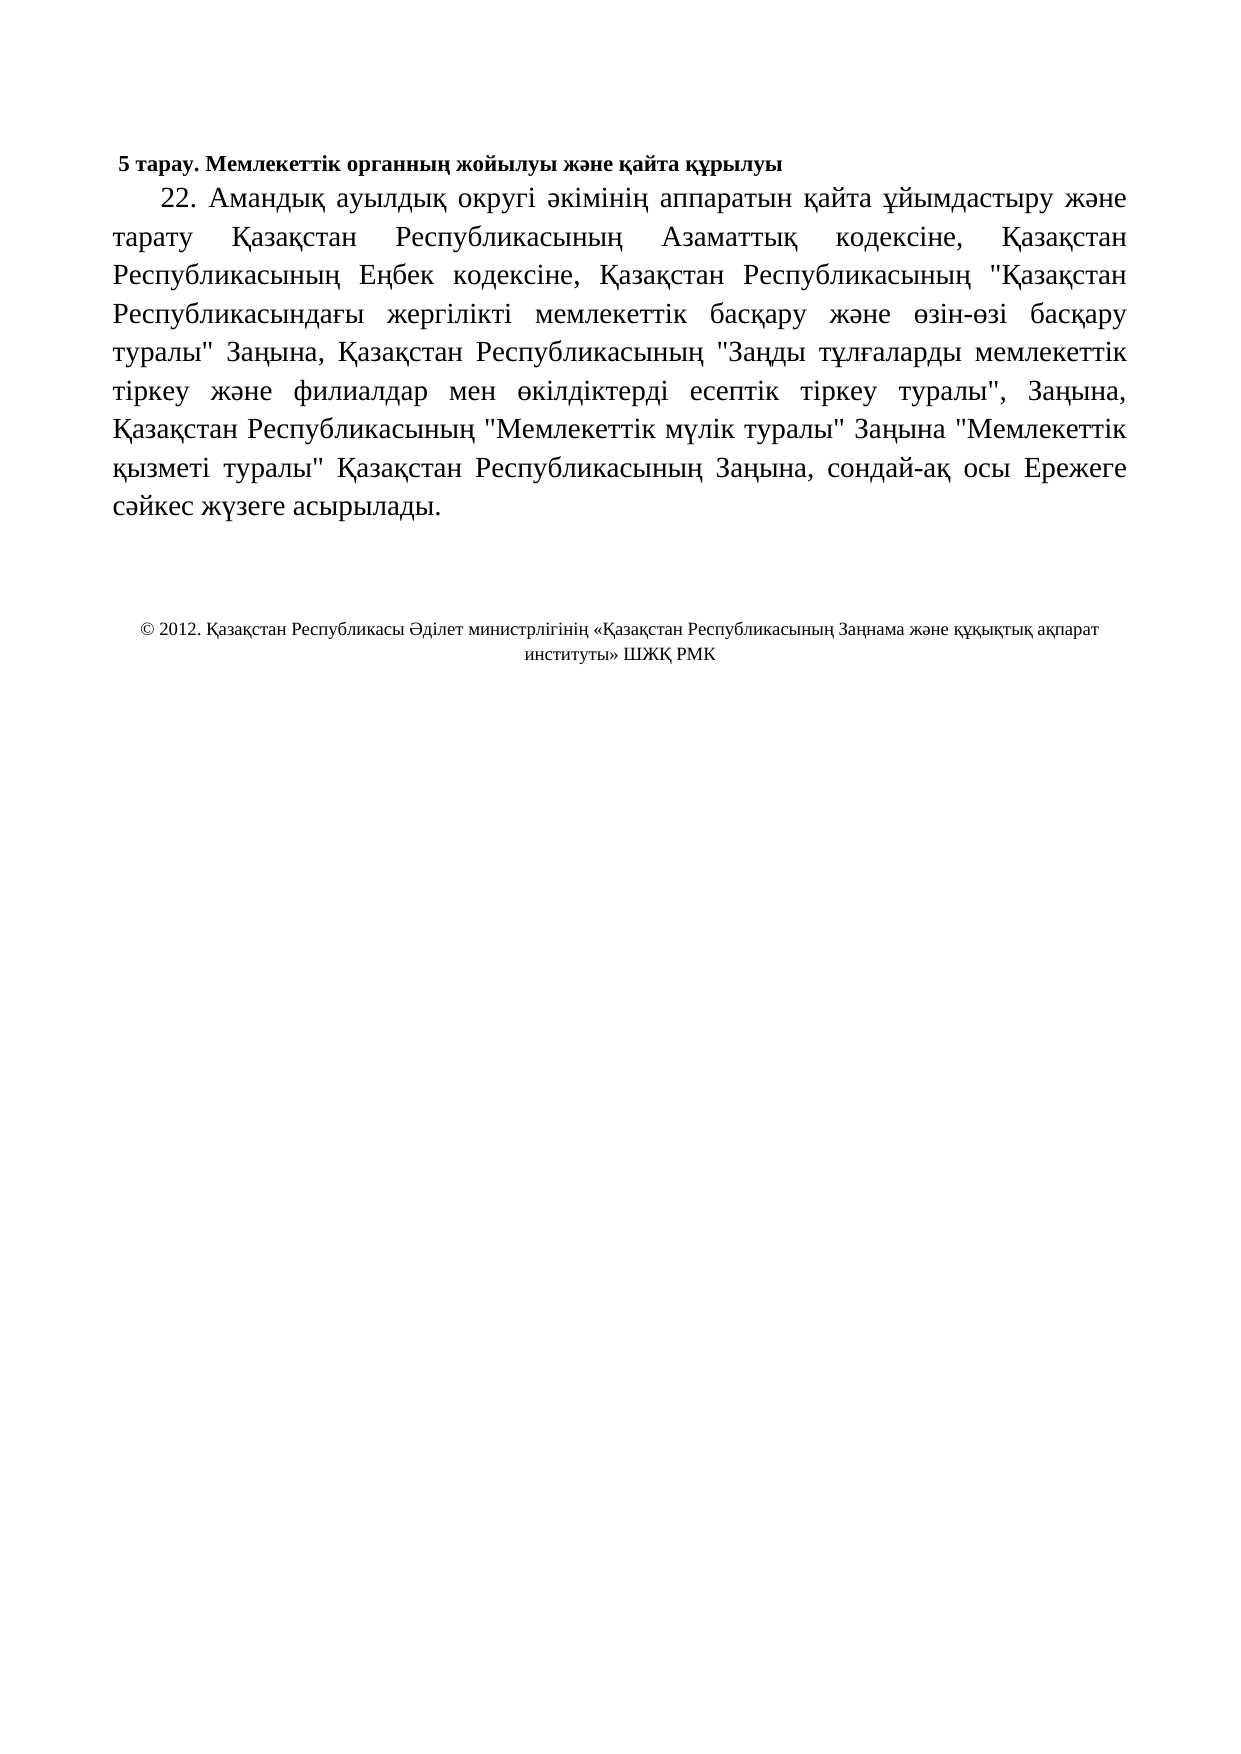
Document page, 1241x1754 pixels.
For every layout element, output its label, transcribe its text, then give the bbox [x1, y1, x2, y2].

text 22. Амандық ауылдық округі әкімінің аппаратын қайта ұйымдастыру және тарату Қазақстан Республикасының Азаматтық кодексіне, Қазақстан Республикасының Еңбек кодексіне, Қазақстан Республикасының "Қазақстан Республикасындағы жергілікті мемлекеттік басқару және өзін-өзі басқару туралы" Заңына, Қазақстан Республикасының "Заңды тұлғаларды мемлекеттік тіркеу және филиалдар мен өкілдіктерді есептік тіркеу туралы", Заңына, Қазақстан Республикасының "Мемлекеттік мүлік туралы" Заңына "Мемлекеттік қызметі туралы" Қазақстан Республикасының Заңына, сондай-ақ осы Ережеге сәйкес жүзеге асырылады. [112, 180, 1128, 522]
text © 2012. Қазақстан Республикасы Әділет министрлігінің «Қазақстан Республикасының Заңнама және құқықтық ақпарат институты» ШЖҚ РМК [112, 618, 1128, 664]
text 5 тарау. Мемлекеттік органның жойылуы және қайта құрылуы [112, 150, 1128, 176]
